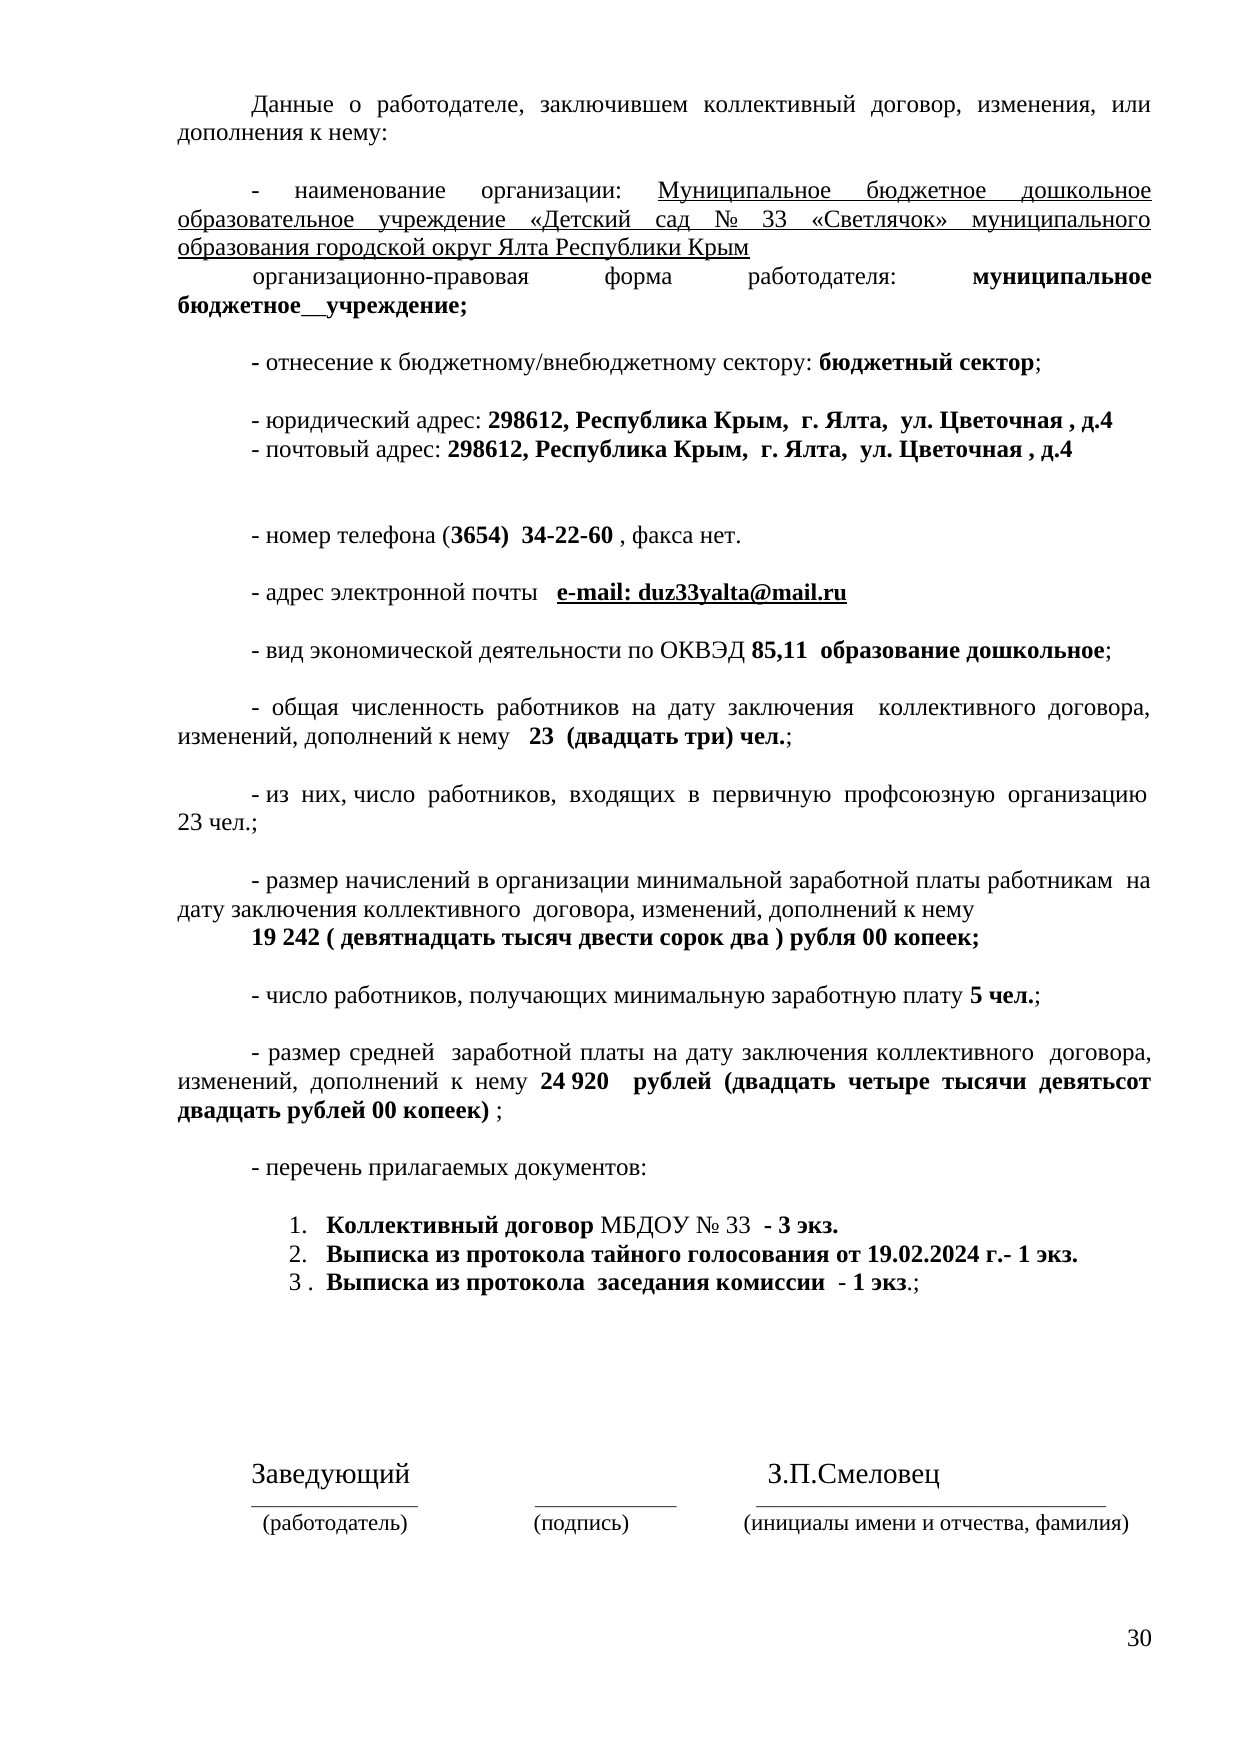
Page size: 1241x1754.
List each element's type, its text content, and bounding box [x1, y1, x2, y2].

text - отнесение к бюджетному/внебюджетному сектору: бюджетный сектор; [177, 347, 1152, 376]
text ____________________ _________________ __________________________________________ (работодатель) (подпись) (инициалы имени и отчества, фамилия) [177, 1490, 1152, 1536]
text - число работников, получающих минимальную заработную плату 5 чел.; [177, 980, 1152, 1009]
text - почтовый адрес: 298612, Республика Крым, г. Ялта, ул. Цветочная , д.4 [177, 434, 1152, 462]
text - из них, число работников, входящих в первичную профсоюзную организацию [177, 779, 1152, 807]
text - наименование организации: Муниципальное бюджетное дошкольное образовательное учреждение «Детский сад № 33 «Светлячок» муниципального образования городской округ Ялта Республики Крым [177, 175, 1152, 261]
text - размер средней заработной платы на дату заключения коллективного договора, изменений, дополнений к нему 24 920 рублей (двадцать четыре тысячи девятьсот двадцать рублей 00 копеек) ; [177, 1037, 1152, 1124]
text Заведующий З.П.Смеловец [177, 1457, 1152, 1490]
text - юридический адрес: 298612, Республика Крым, г. Ялта, ул. Цветочная , д.4 [177, 405, 1152, 434]
text Данные о работодателе, заключившем коллективный договор, изменения, или дополнения к нему: [177, 89, 1152, 146]
text 23 чел.; [177, 807, 1152, 836]
text - общая численность работников на дату заключения коллективного договора, изменений, дополнений к нему 23 (двадцать три) чел.; [177, 692, 1152, 750]
text - перечень прилагаемых документов: [177, 1152, 1152, 1181]
text - вид экономической деятельности по ОКВЭД 85,11 образование дошкольное; [177, 635, 1152, 664]
text - адрес электронной почты e-mail: duz33yalta@mail.ru [177, 577, 1152, 606]
list Выписка из протокола тайного голосования от 19.02.2024 г.- 1 экз. [288, 1239, 1152, 1267]
text организационно-правовая форма работодателя: муниципальное бюджетное__учреждение; [177, 261, 1152, 319]
text 3 . Выписка из протокола заседания комиссии - 1 экз.; [177, 1267, 1152, 1296]
text - размер начислений в организации минимальной заработной платы работникам на дату заключения коллективного договора, изменений, дополнений к нему [177, 865, 1152, 922]
list Коллективный договор МБДОУ № 33 - 3 экз. [288, 1210, 1152, 1239]
text 19 242 ( девятнадцать тысяч двести сорок два ) рубля 00 копеек; [177, 922, 1152, 951]
text - номер телефона (3654) 34-22-60 , факса нет. [177, 520, 1152, 549]
